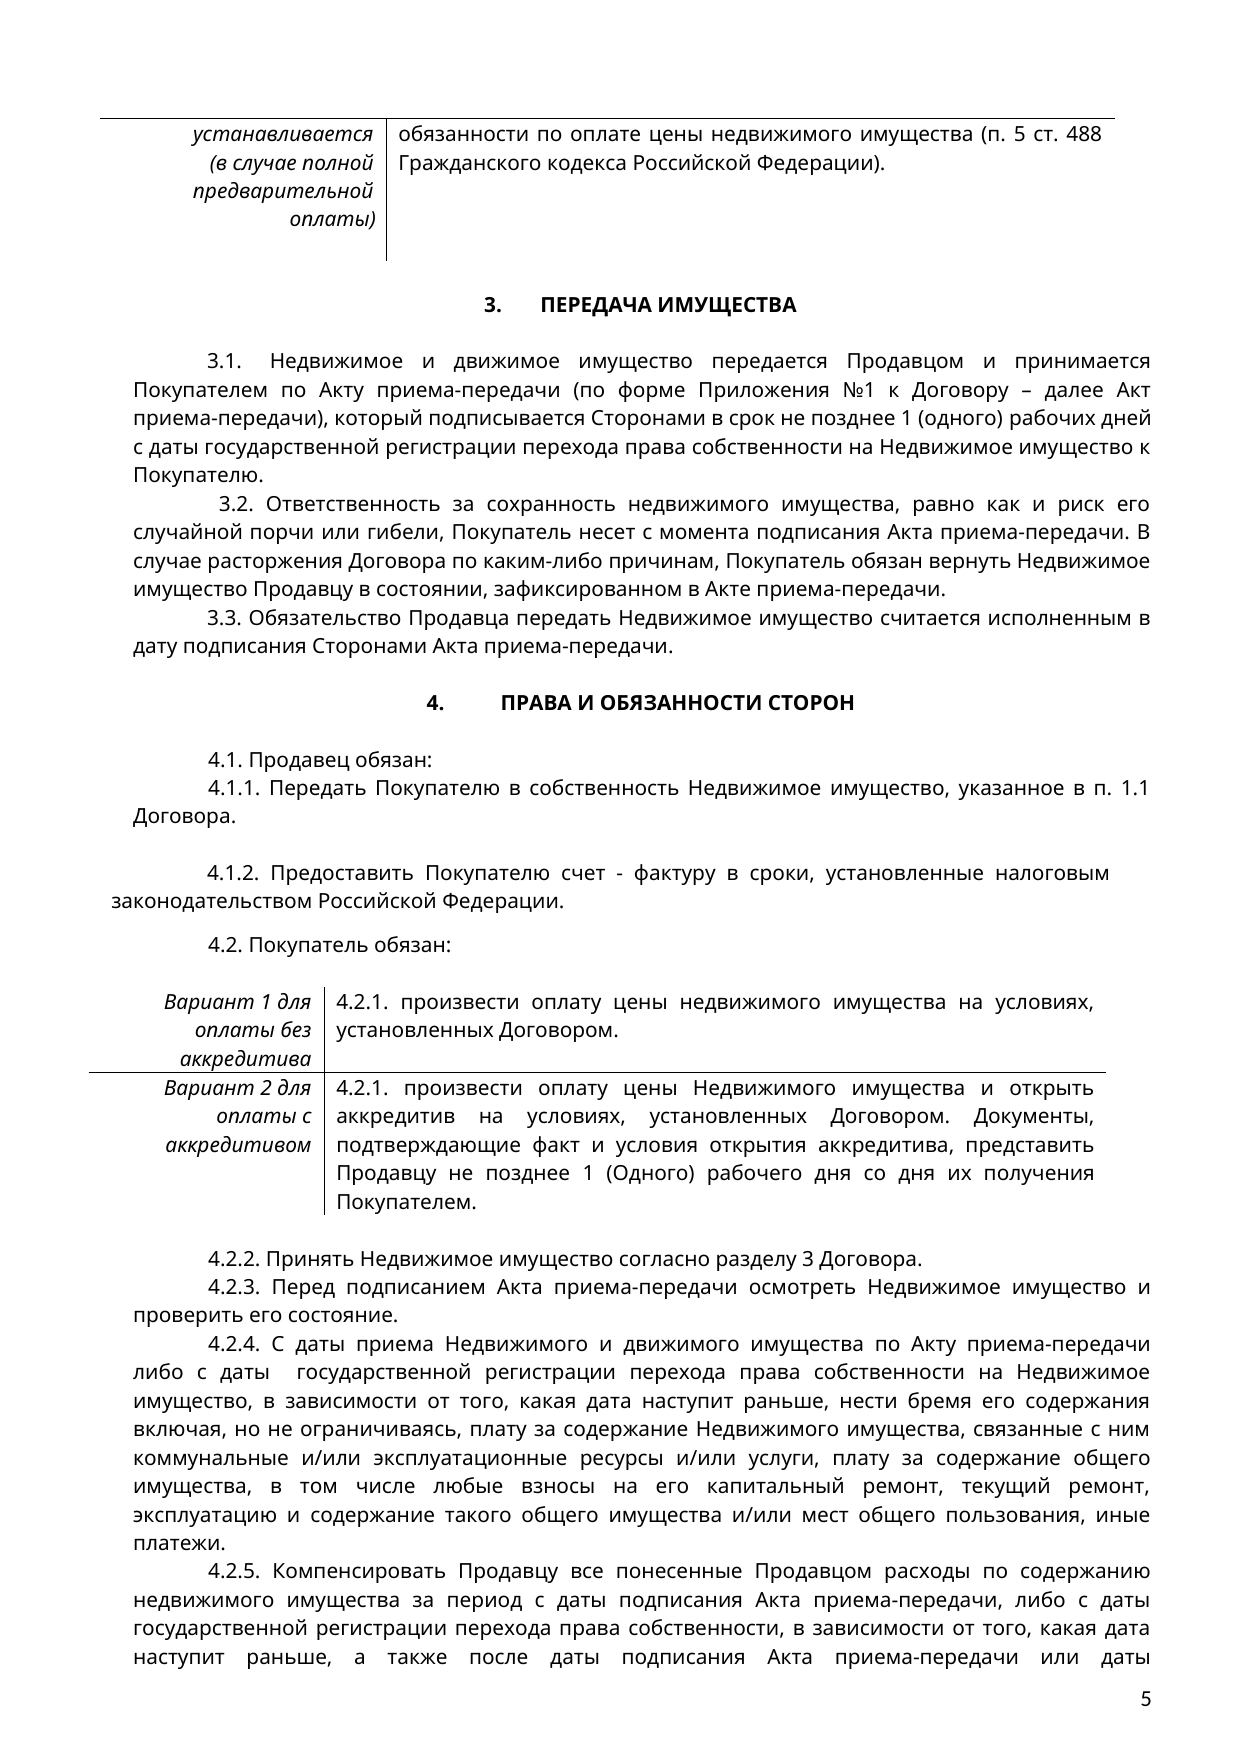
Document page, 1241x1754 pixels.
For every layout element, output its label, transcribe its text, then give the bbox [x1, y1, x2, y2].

text 4.2.3. Перед подписанием Акта приема-передачи осмотреть Недвижимое имущество и проверить его состояние. [133, 1272, 1152, 1329]
text 4.1. Продавец обязан: [133, 745, 1152, 773]
list Недвижимое и движимое имущество передается Продавцом и принимается Покупателем по Акту приема-передачи (по форме Приложения №1 к Договору – далее Акт приема-передачи), который подписывается Сторонами в срок не позднее 1 (одного) рабочих дней с даты государственной регистрации перехода права собственности на Недвижимое имущество к Покупателю. [133, 347, 1152, 489]
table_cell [100, 119, 386, 261]
table_cell 4.2.1. произвести оплату цены Недвижимого имущества и открыть аккредитив на условиях, установленных Договором. Документы, подтверждающие факт и условия открытия аккредитива, представить Продавцу не позднее 1 (Одного) рабочего дня со дня их получения Покупателем. [325, 1073, 1106, 1215]
list ПРАВА И ОБЯЗАННОСТИ СТОРОН [133, 688, 1149, 716]
list 3.2. Ответственность за сохранность недвижимого имущества, равно как и риск его случайной порчи или гибели, Покупатель несет с момента подписания Акта приема-передачи. В случае расторжения Договора по каким-либо причинам, Покупатель обязан вернуть Недвижимое имущество Продавцу в состоянии, зафиксированном в Акте приема-передачи. [133, 489, 1152, 603]
table_cell Вариант 2 для оплаты с аккредитивом [89, 1073, 324, 1215]
list ПЕРЕДАЧА ИМУЩЕСТВА [133, 290, 1148, 318]
text 4.2. Покупатель обязан: [133, 930, 1152, 959]
text 4.1.1. Передать Покупателю в собственность Недвижимое имущество, указанное в п. 1.1 Договора. [133, 773, 1152, 830]
text 4.2.4. С даты приема Недвижимого и движимого имущества по Акту приема-передачи либо с даты государственной регистрации перехода права собственности на Недвижимое имущество, в зависимости от того, какая дата наступит раньше, нести бремя его содержания включая, но не ограничиваясь, плату за содержание Недвижимого имущества, связанные с ним коммунальные и/или эксплуатационные ресурсы и/или услуги, плату за содержание общего имущества, в том числе любые взносы на его капитальный ремонт, текущий ремонт, эксплуатацию и содержание такого общего имущества и/или мест общего пользования, иные платежи. [133, 1329, 1152, 1557]
text 4.2.2. Принять Недвижимое имущество согласно разделу 3 Договора. [133, 1244, 1152, 1272]
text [133, 1557, 1152, 1670]
text 3.3. Обязательство Продавца передать Недвижимое имущество считается исполненным в дату подписания Сторонами Акта приема-передачи. [133, 603, 1152, 659]
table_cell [387, 119, 1114, 261]
table_header Вариант 1 для оплаты без аккредитива [89, 987, 324, 1072]
table_header 4.1.2. Предоставить Покупателю счет - фактуру в сроки, установленные налоговым законодательством Российской Федерации. [100, 858, 1122, 930]
table_header 4.2.1. произвести оплату цены недвижимого имущества на условиях, установленных Договором. [325, 987, 1106, 1072]
